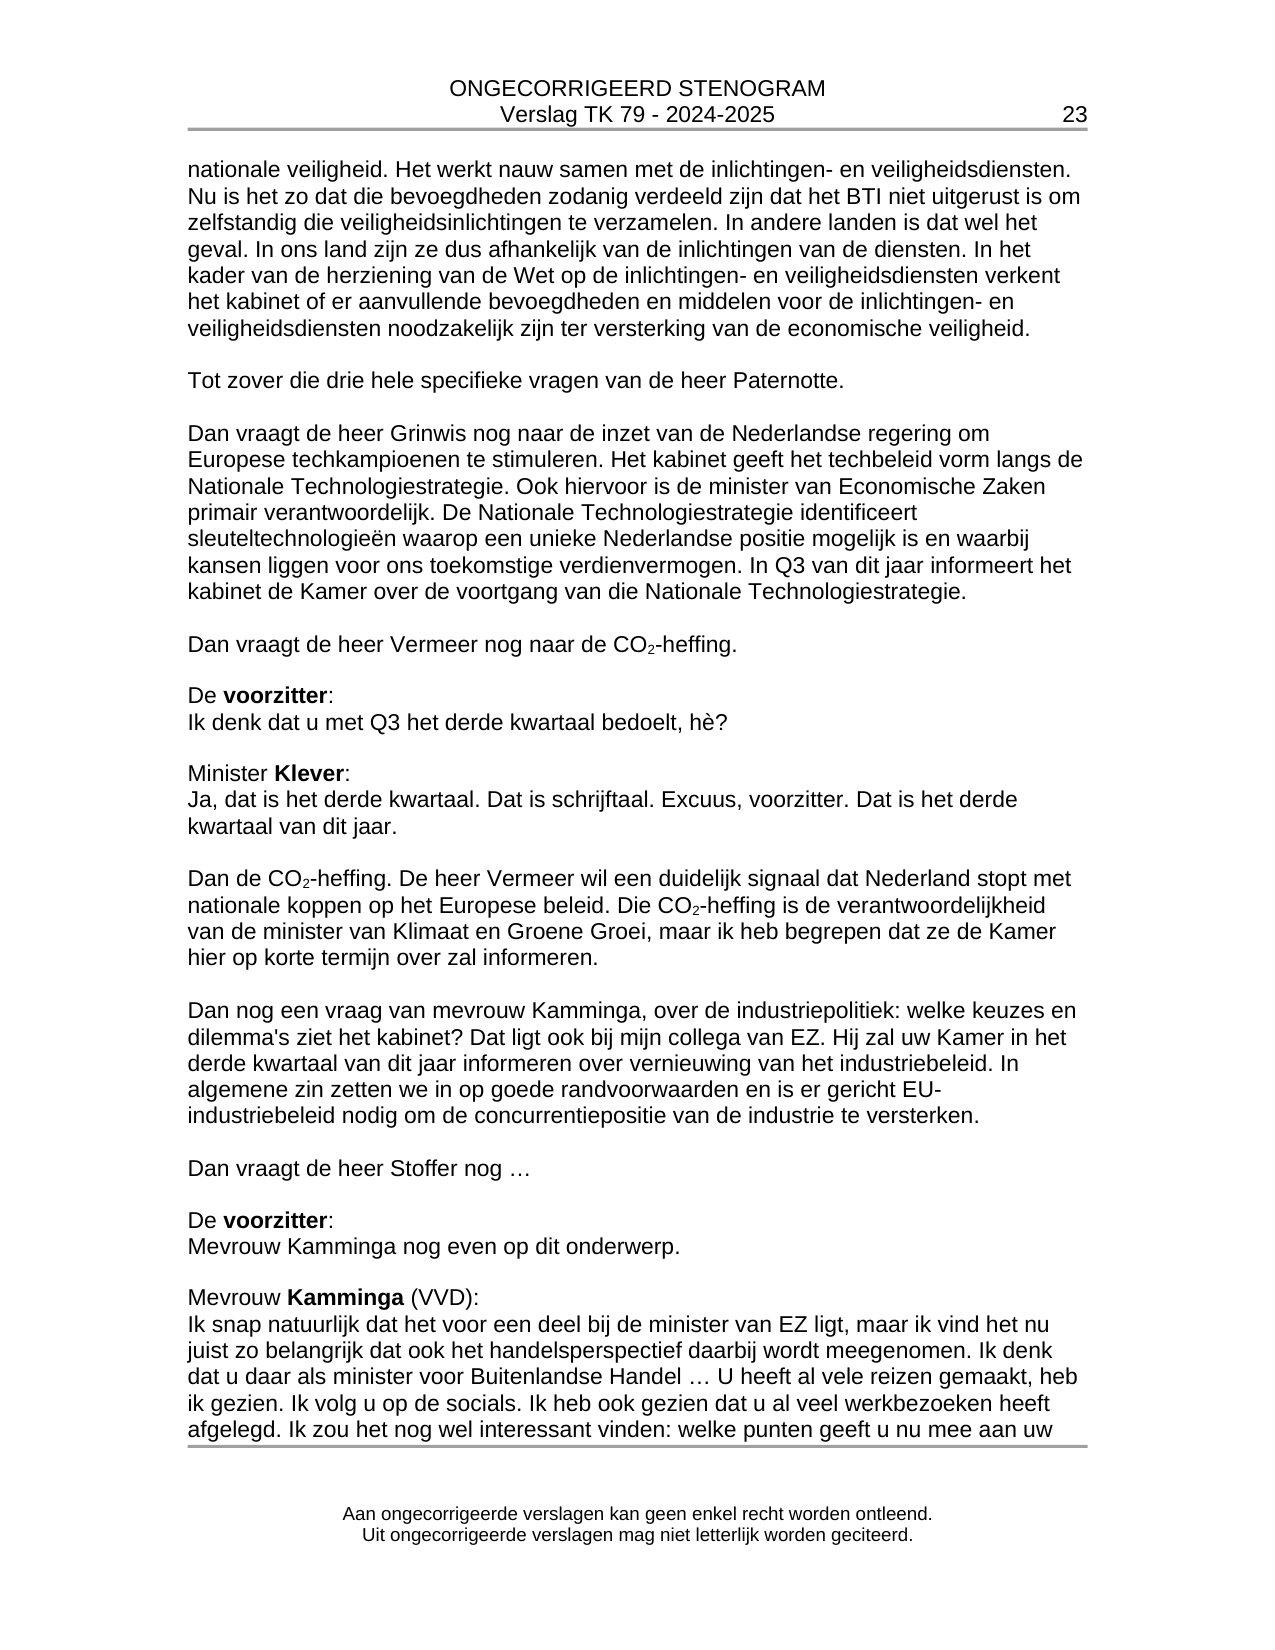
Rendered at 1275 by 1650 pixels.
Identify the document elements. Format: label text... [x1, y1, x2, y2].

text De voorzitter: Ik denk dat u met Q3 het derde kwartaal bedoelt, hè? [187, 682, 1087, 735]
text Minister Klever: Ja, dat is het derde kwartaal. Dat is schrijftaal. Excuus, voorzitter. Dat is het derde kwartaal van dit jaar. Dan de CO2-heffing. De heer Vermeer wil een duidelijk signaal dat Nederland stopt met nationale koppen op het Europese beleid. Die CO2-heffing is de verantwoordelijkheid van de minister van Klimaat en Groene Groei, maar ik heb begrepen dat ze de Kamer hier op korte termijn over zal informeren. Dan nog een vraag van mevrouw Kamminga, over de industriepolitiek: welke keuzes en dilemma's ziet het kabinet? Dat ligt ook bij mijn collega van EZ. Hij zal uw Kamer in het derde kwartaal van dit jaar informeren over vernieuwing van het industriebeleid. In algemene zin zetten we in op goede randvoorwaarden en is er gericht EU-industriebeleid nodig om de concurrentiepositie van de industrie te versterken. Dan vraagt de heer Stoffer nog … [187, 760, 1087, 1182]
text De voorzitter: Mevrouw Kamminga nog even op dit onderwerp. [187, 1207, 1087, 1259]
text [187, 156, 1087, 657]
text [187, 1284, 1087, 1442]
